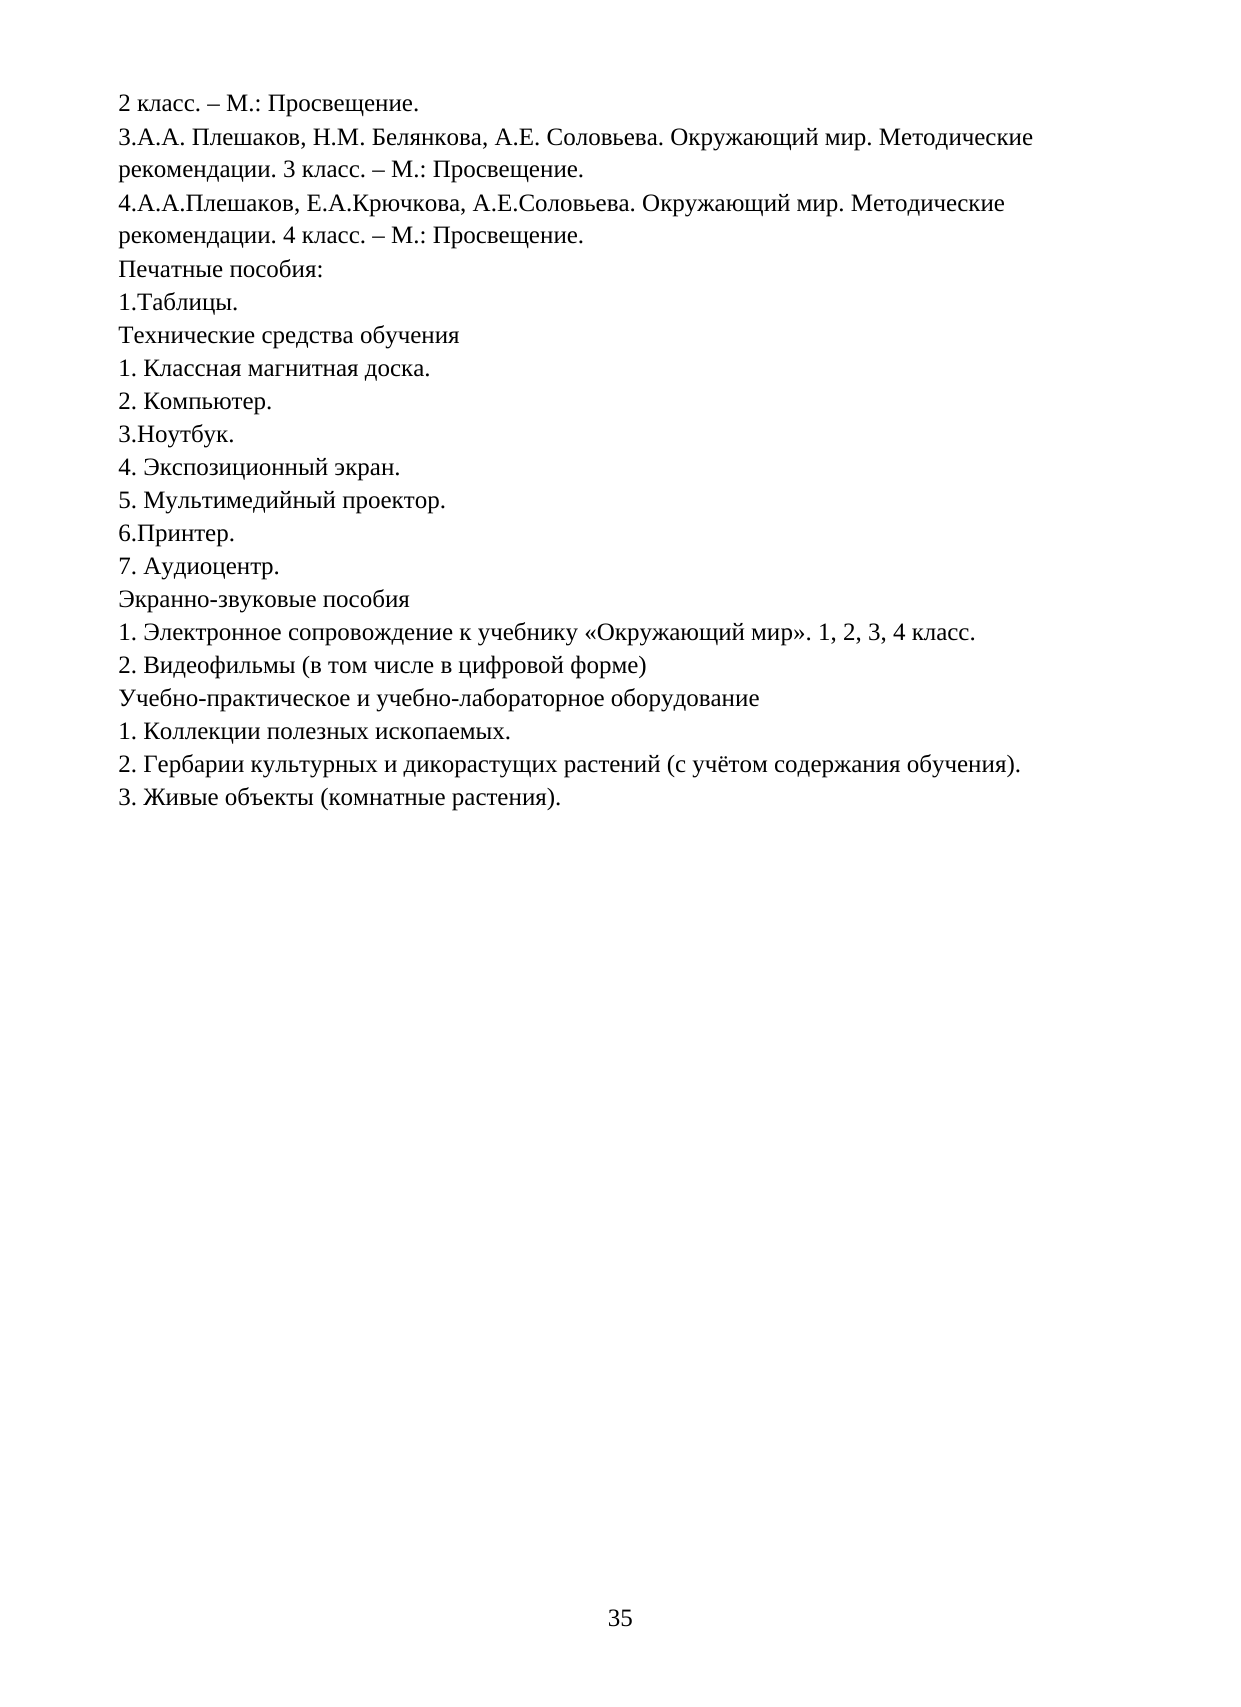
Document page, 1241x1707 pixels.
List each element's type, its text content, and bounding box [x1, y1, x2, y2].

text 1. Классная магнитная доска. [118, 353, 1122, 381]
text 3.А.А. Плешаков, Н.М. Белянкова, А.Е. Соловьева. Окружающий мир. Методические [118, 122, 1122, 150]
text 2 класс. – М.: Просвещение. [118, 88, 1122, 117]
text рекомендации. 4 класс. – М.: Просвещение. [118, 221, 1122, 249]
text Экранно-звуковые пособия [118, 584, 1122, 613]
text 2. Видеофильмы (в том числе в цифровой форме) [118, 650, 1122, 679]
text 5. Мультимедийный проектор. [118, 485, 1122, 513]
text 1. Электронное сопровождение к учебнику «Окружающий мир». 1, 2, 3, 4 класс. [118, 617, 1122, 646]
text 6.Принтер. [118, 518, 1122, 547]
text 4. Экспозиционный экран. [118, 452, 1122, 481]
text Технические средства обучения [118, 320, 1122, 348]
text 1.Таблицы. [118, 287, 1122, 315]
text 3.Ноутбук. [118, 419, 1122, 447]
text 7. Аудиоцентр. [118, 551, 1122, 579]
text 3. Живые объекты (комнатные растения). [118, 782, 1122, 811]
text Печатные пособия: [118, 254, 1122, 282]
text 1. Коллекции полезных ископаемых. [118, 716, 1122, 745]
text рекомендации. 3 класс. – М.: Просвещение. [118, 154, 1122, 183]
text Учебно-практическое и учебно-лабораторное оборудование [118, 683, 1122, 712]
text 4.А.А.Плешаков, Е.А.Крючкова, А.Е.Соловьева. Окружающий мир. Методические [118, 188, 1122, 216]
text 2. Гербарии культурных и дикорастущих растений (с учётом содержания обучения). [118, 749, 1122, 778]
text 2. Компьютер. [118, 386, 1122, 414]
